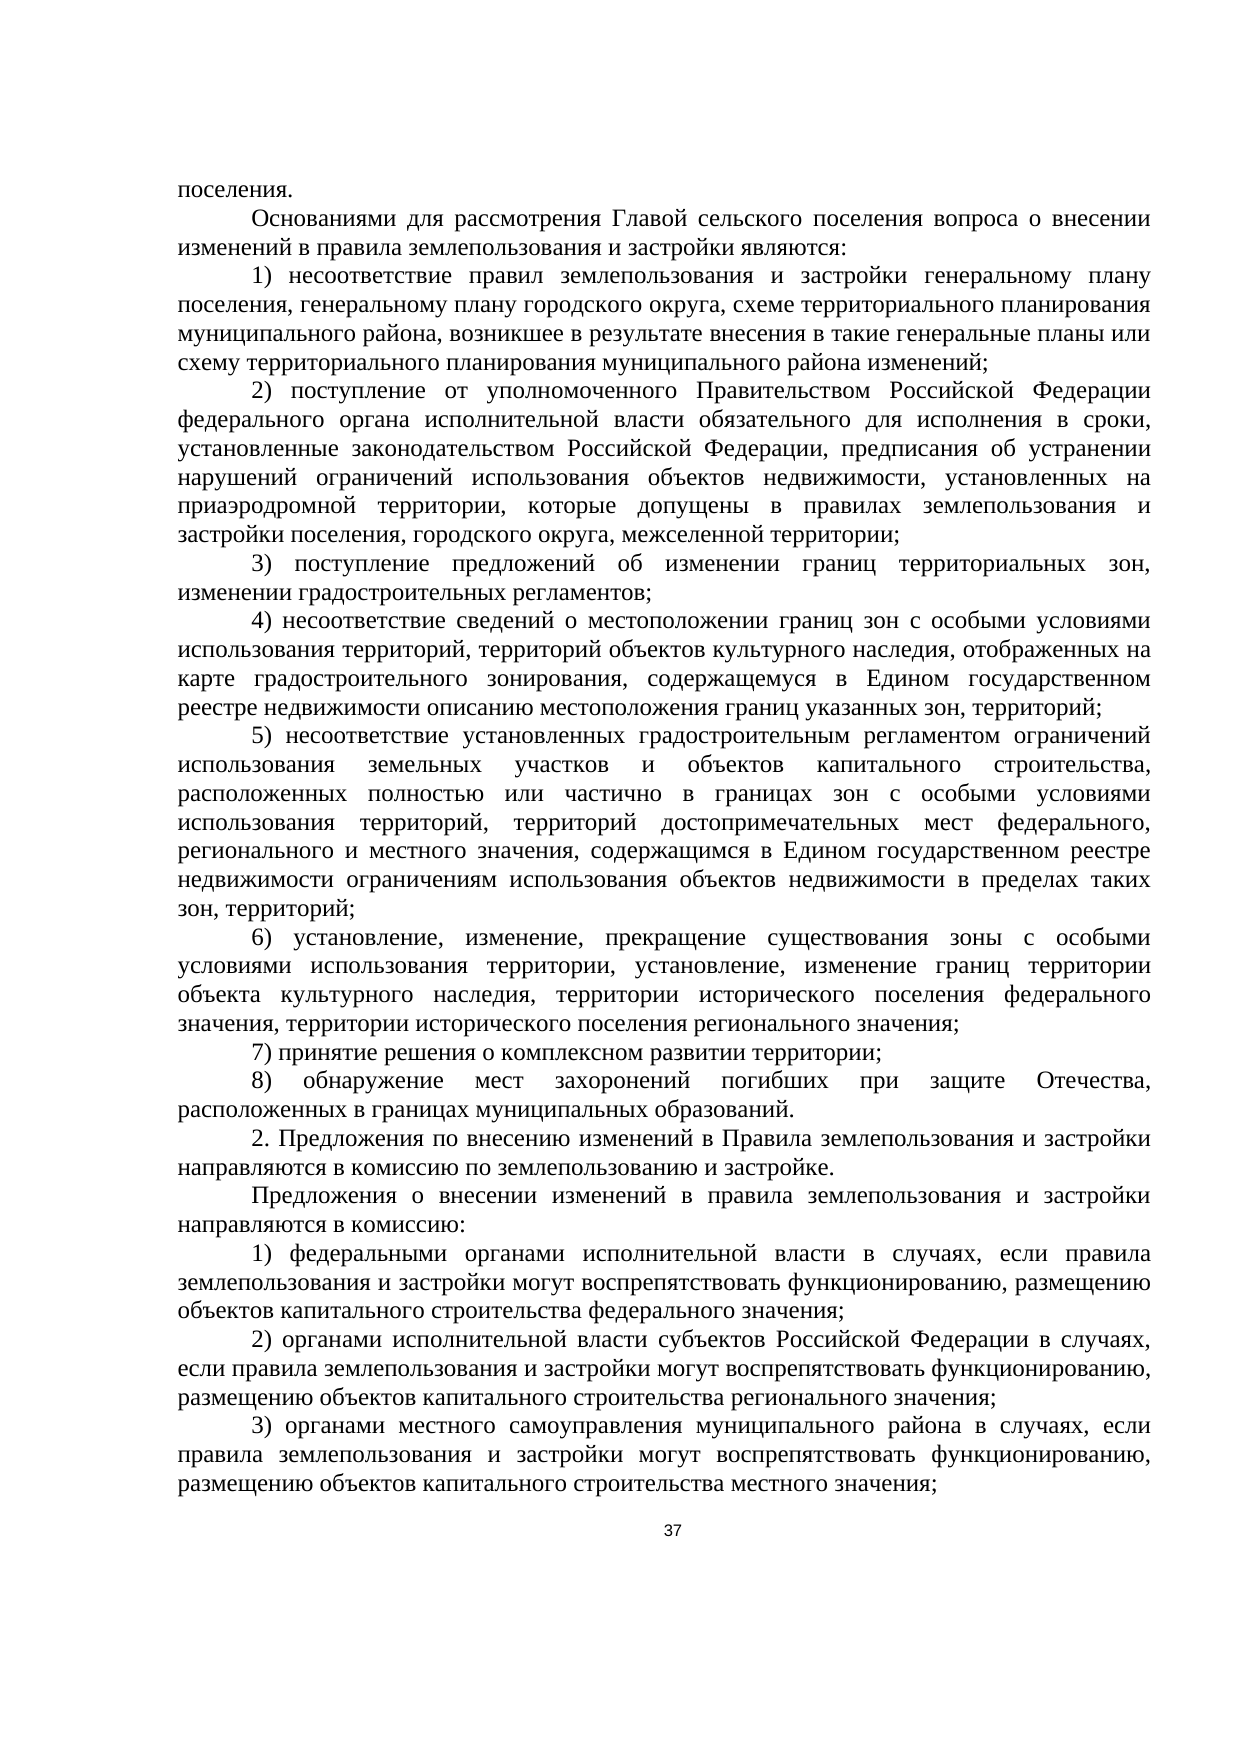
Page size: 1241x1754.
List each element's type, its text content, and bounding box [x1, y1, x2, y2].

text Предложения о внесении изменений в правила землепользования и застройки направляются в комиссию: [177, 1181, 1152, 1238]
text 6) установление, изменение, прекращение существования зоны с особыми условиями использования территории, установление, изменение границ территории объекта культурного наследия, территории исторического поселения федерального значения, территории исторического поселения регионального значения; [177, 922, 1152, 1037]
text 7) принятие решения о комплексном развитии территории; [177, 1037, 1152, 1066]
text 3) органами местного самоуправления муниципального района в случаях, если правила землепользования и застройки могут воспрепятствовать функционированию, размещению объектов капитального строительства местного значения; [177, 1411, 1152, 1497]
text 2. Предложения по внесению изменений в Правила землепользования и застройки направляются в комиссию по землепользованию и застройке. [177, 1123, 1152, 1181]
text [177, 174, 1152, 203]
text Основаниями для рассмотрения Главой сельского поселения вопроса о внесении изменений в правила землепользования и застройки являются: [177, 203, 1152, 261]
text 4) несоответствие сведений о местоположении границ зон с особыми условиями использования территорий, территорий объектов культурного наследия, отображенных на карте градостроительного зонирования, содержащемуся в Едином государственном реестре недвижимости описанию местоположения границ указанных зон, территорий; [177, 606, 1152, 721]
text 8) обнаружение мест захоронений погибших при защите Отечества, расположенных в границах муниципальных образований. [177, 1066, 1152, 1123]
text 1) федеральными органами исполнительной власти в случаях, если правила землепользования и застройки могут воспрепятствовать функционированию, размещению объектов капитального строительства федерального значения; [177, 1238, 1152, 1324]
text 5) несоответствие установленных градостроительным регламентом ограничений использования земельных участков и объектов капитального строительства, расположенных полностью или частично в границах зон с особыми условиями использования территорий, территорий достопримечательных мест федерального, регионального и местного значения, содержащимся в Едином государственном реестре недвижимости ограничениям использования объектов недвижимости в пределах таких зон, территорий; [177, 721, 1152, 922]
text 3) поступление предложений об изменении границ территориальных зон, изменении градостроительных регламентов; [177, 548, 1152, 606]
text 1) несоответствие правил землепользования и застройки генеральному плану поселения, генеральному плану городского округа, схеме территориального планирования муниципального района, возникшее в результате внесения в такие генеральные планы или схему территориального планирования муниципального района изменений; [177, 261, 1152, 376]
text 2) поступление от уполномоченного Правительством Российской Федерации федерального органа исполнительной власти обязательного для исполнения в сроки, установленные законодательством Российской Федерации, предписания об устранении нарушений ограничений использования объектов недвижимости, установленных на приаэродромной территории, которые допущены в правилах землепользования и застройки поселения, городского округа, межселенной территории; [177, 376, 1152, 548]
text 2) органами исполнительной власти субъектов Российской Федерации в случаях, если правила землепользования и застройки могут воспрепятствовать функционированию, размещению объектов капитального строительства регионального значения; [177, 1324, 1152, 1411]
